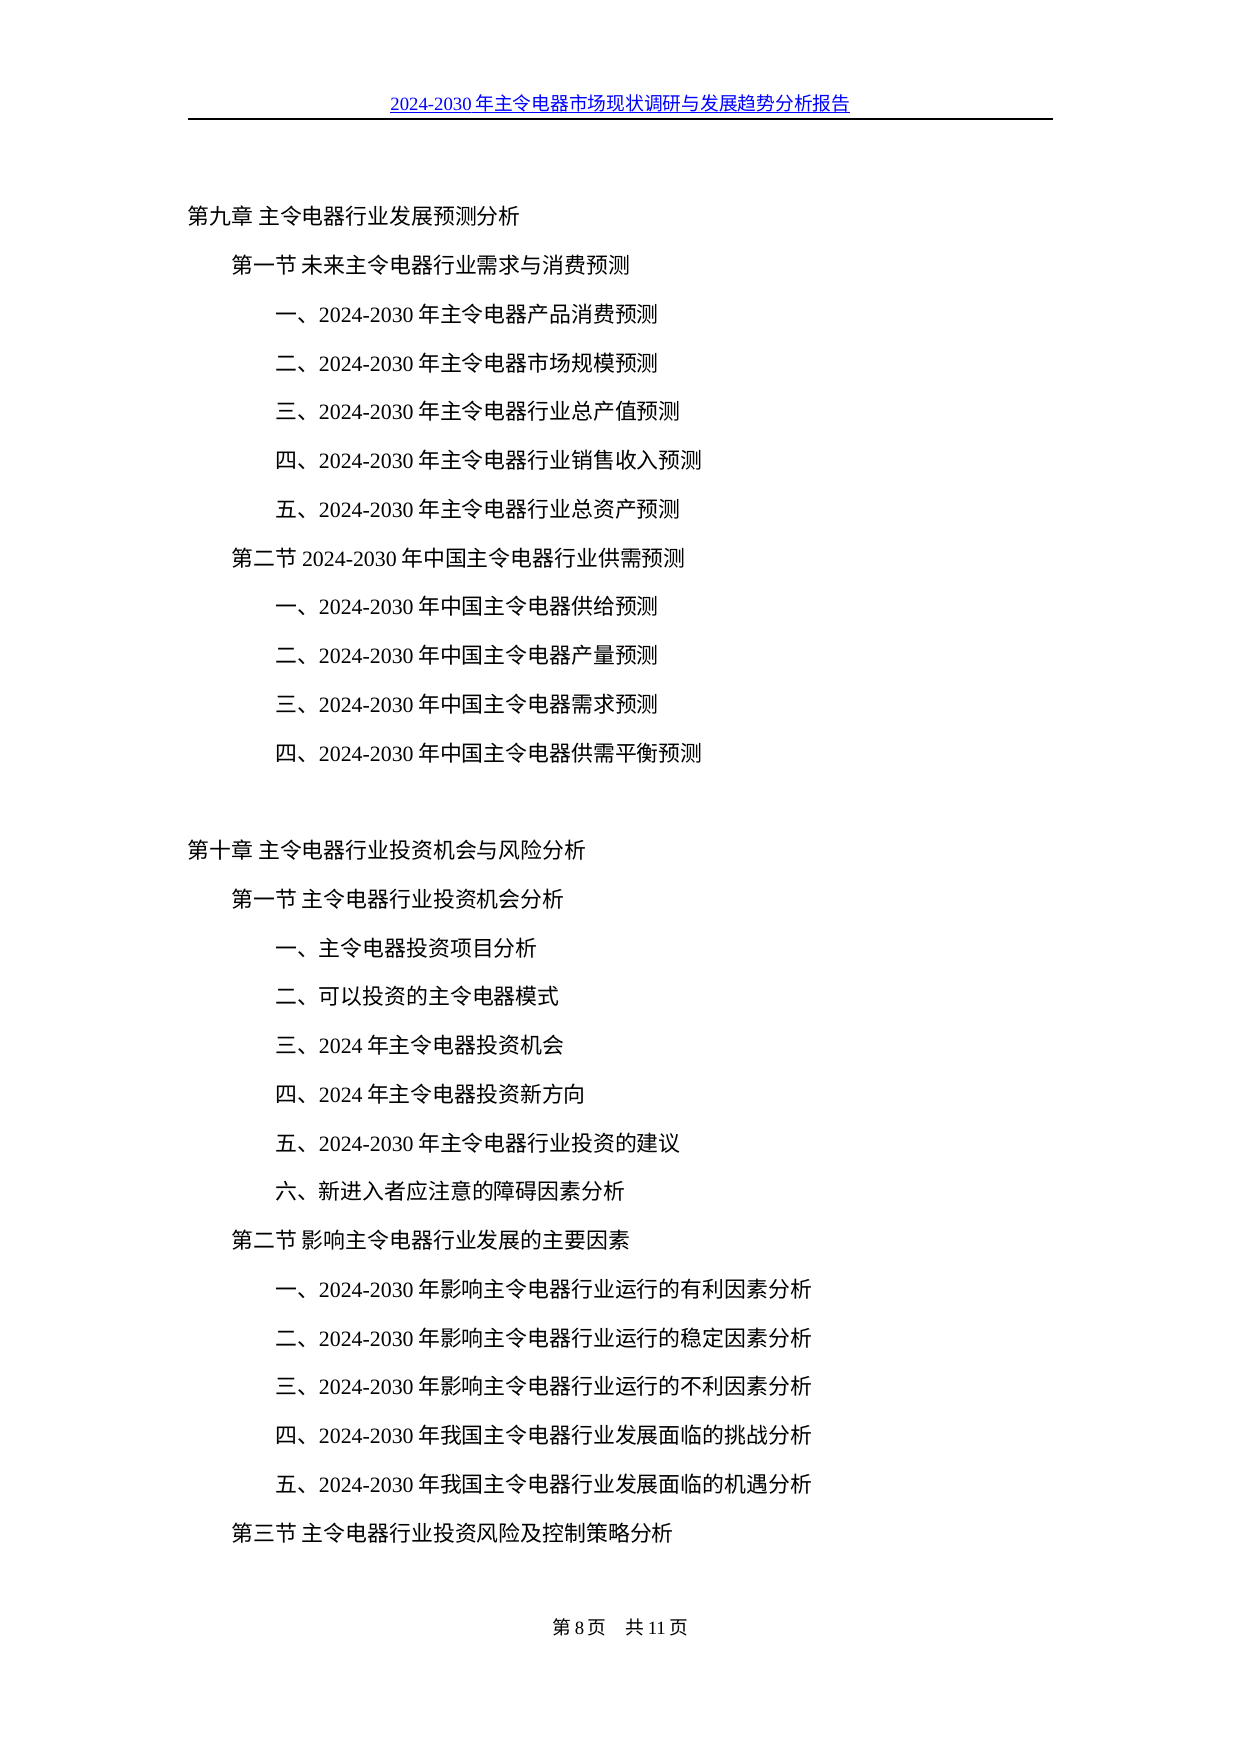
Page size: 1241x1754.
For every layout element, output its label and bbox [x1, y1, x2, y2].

text [187, 150, 1053, 1548]
